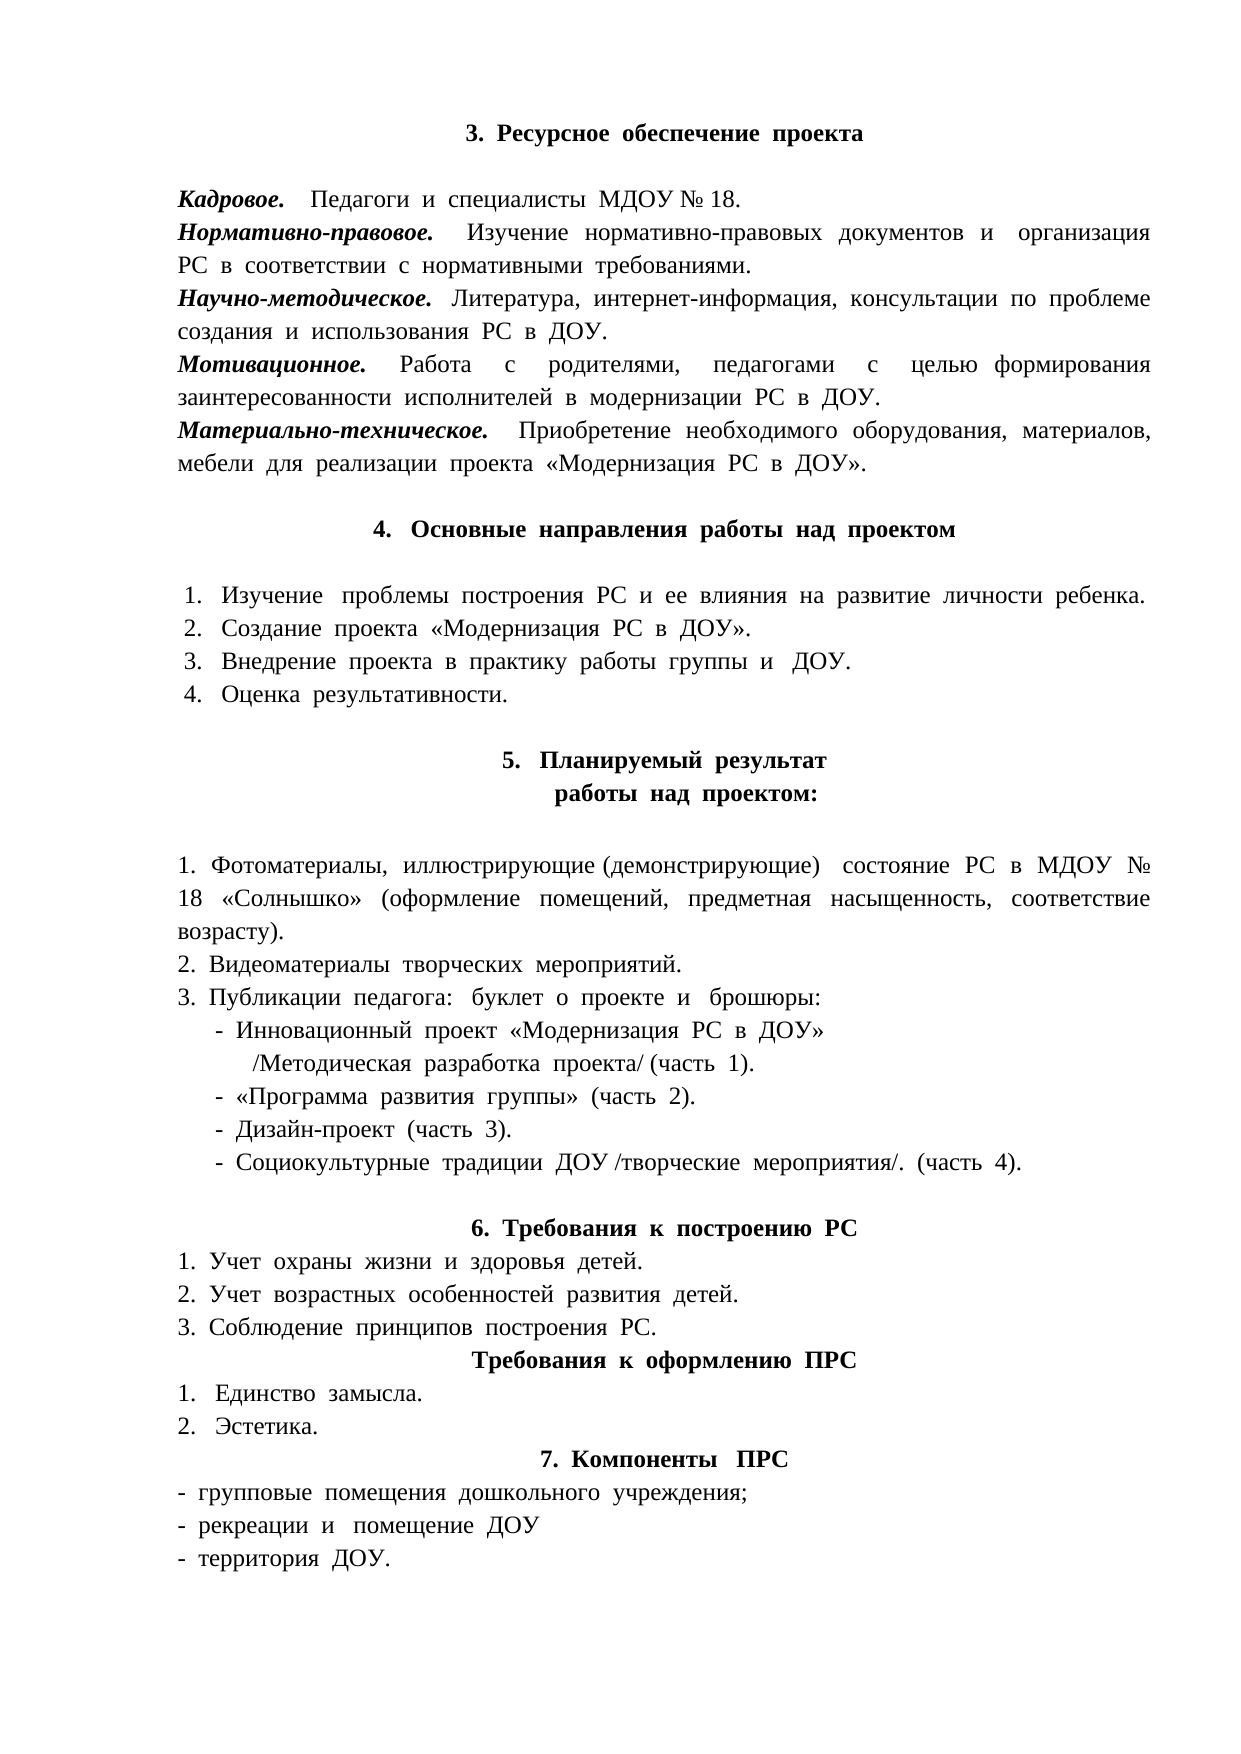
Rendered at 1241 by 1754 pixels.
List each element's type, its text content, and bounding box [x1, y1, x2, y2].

text 1. Фотоматериалы, иллюстрирующие (демонстрирующие) состояние РС в МДОУ № 18 «Солнышко» (оформление помещений, предметная насыщенность, соответствие возрасту). [177, 850, 1152, 945]
text 1. Единство замысла. [177, 1378, 1152, 1407]
text - «Программа развития группы» (часть 2). [215, 1081, 1152, 1110]
text 3. Внедрение проекта в практику работы группы и ДОУ. [177, 646, 1152, 675]
text - Дизайн-проект (часть 3). [215, 1114, 1152, 1143]
text - Социокультурные традиции ДОУ /творческие мероприятия/. (часть 4). [215, 1147, 1152, 1176]
text 2. Видеоматериалы творческих мероприятий. [177, 949, 1152, 978]
text - групповые помещения дошкольного учреждения; [177, 1477, 1152, 1506]
text Материально-техническое. Приобретение необходимого оборудования, материалов, мебели для реализации проекта «Модернизация РС в ДОУ». [177, 415, 1152, 477]
text 1. Изучение проблемы построения РС и ее влияния на развитие личности ребенка. [177, 580, 1152, 609]
text Мотивационное. Работа с родителями, педагогами с целью формирования заинтересованности исполнителей в модернизации РС в ДОУ. [177, 349, 1152, 411]
text - Инновационный проект «Модернизация РС в ДОУ» [215, 1015, 1152, 1044]
text 2. Эстетика. [177, 1411, 1152, 1440]
text 4. Оценка результативности. [177, 679, 1152, 708]
text работы над проектом: [177, 778, 1152, 807]
text 3. Ресурсное обеспечение проекта [177, 118, 1152, 147]
text 2. Создание проекта «Модернизация РС в ДОУ». [177, 613, 1141, 642]
text 3. Соблюдение принципов построения РС. [177, 1312, 1152, 1341]
text Нормативно-правовое. Изучение нормативно-правовых документов и организация РС в соответствии с нормативными требованиями. [177, 217, 1152, 279]
list /Методическая разработка проекта/ (часть 1). [252, 1048, 1152, 1077]
text 4. Основные направления работы над проектом [177, 514, 1152, 543]
text 6. Требования к построению РС [177, 1213, 1152, 1242]
text Требования к оформлению ПРС [177, 1345, 1152, 1374]
text 5. Планируемый результат [177, 746, 1152, 774]
text - рекреации и помещение ДОУ [177, 1511, 1152, 1539]
text Научно-методическое. Литература, интернет-информация, консультации по проблеме создания и использования РС в ДОУ. [177, 283, 1152, 345]
text 2. Учет возрастных особенностей развития детей. [177, 1279, 1152, 1308]
text 1. Учет охраны жизни и здоровья детей. [177, 1246, 1152, 1275]
text 7. Компоненты ПРС [177, 1444, 1152, 1473]
text Кадровое. Педагоги и специалисты МДОУ № 18. [177, 184, 1152, 213]
text - территория ДОУ. [177, 1543, 1152, 1572]
text 3. Публикации педагога: буклет о проекте и брошюры: [177, 982, 1152, 1011]
